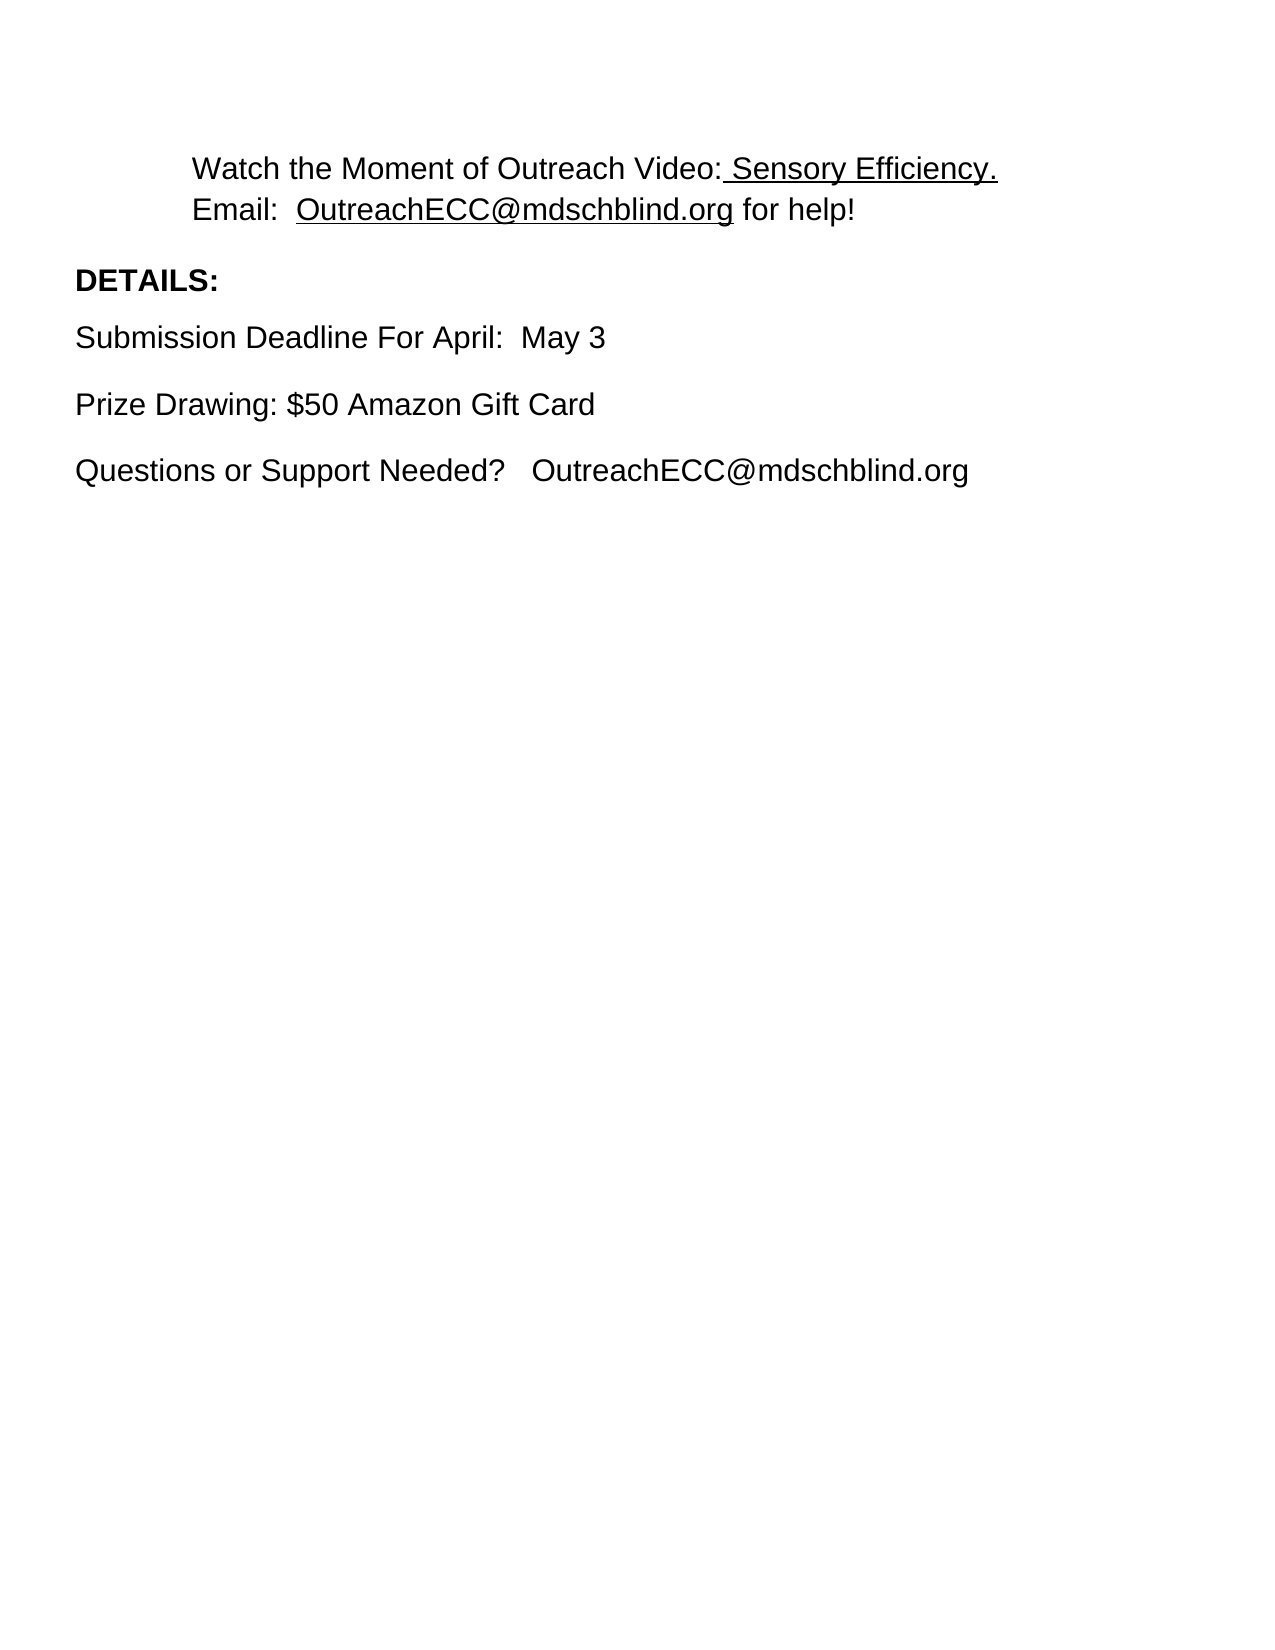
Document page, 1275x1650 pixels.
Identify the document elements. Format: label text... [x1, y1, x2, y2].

list Watch the Moment of Outreach Video: Sensory Efficiency. [192, 150, 1191, 186]
list Email: OutreachECC@mdschblind.org for help! [192, 191, 1191, 227]
text Questions or Support Needed? OutreachECC@mdschblind.org [75, 452, 1191, 488]
text Submission Deadline For April: May 3 [75, 319, 1191, 356]
subtitle DETAILS: [75, 262, 1191, 298]
text Prize Drawing: $50 Amazon Gift Card [75, 386, 1191, 422]
